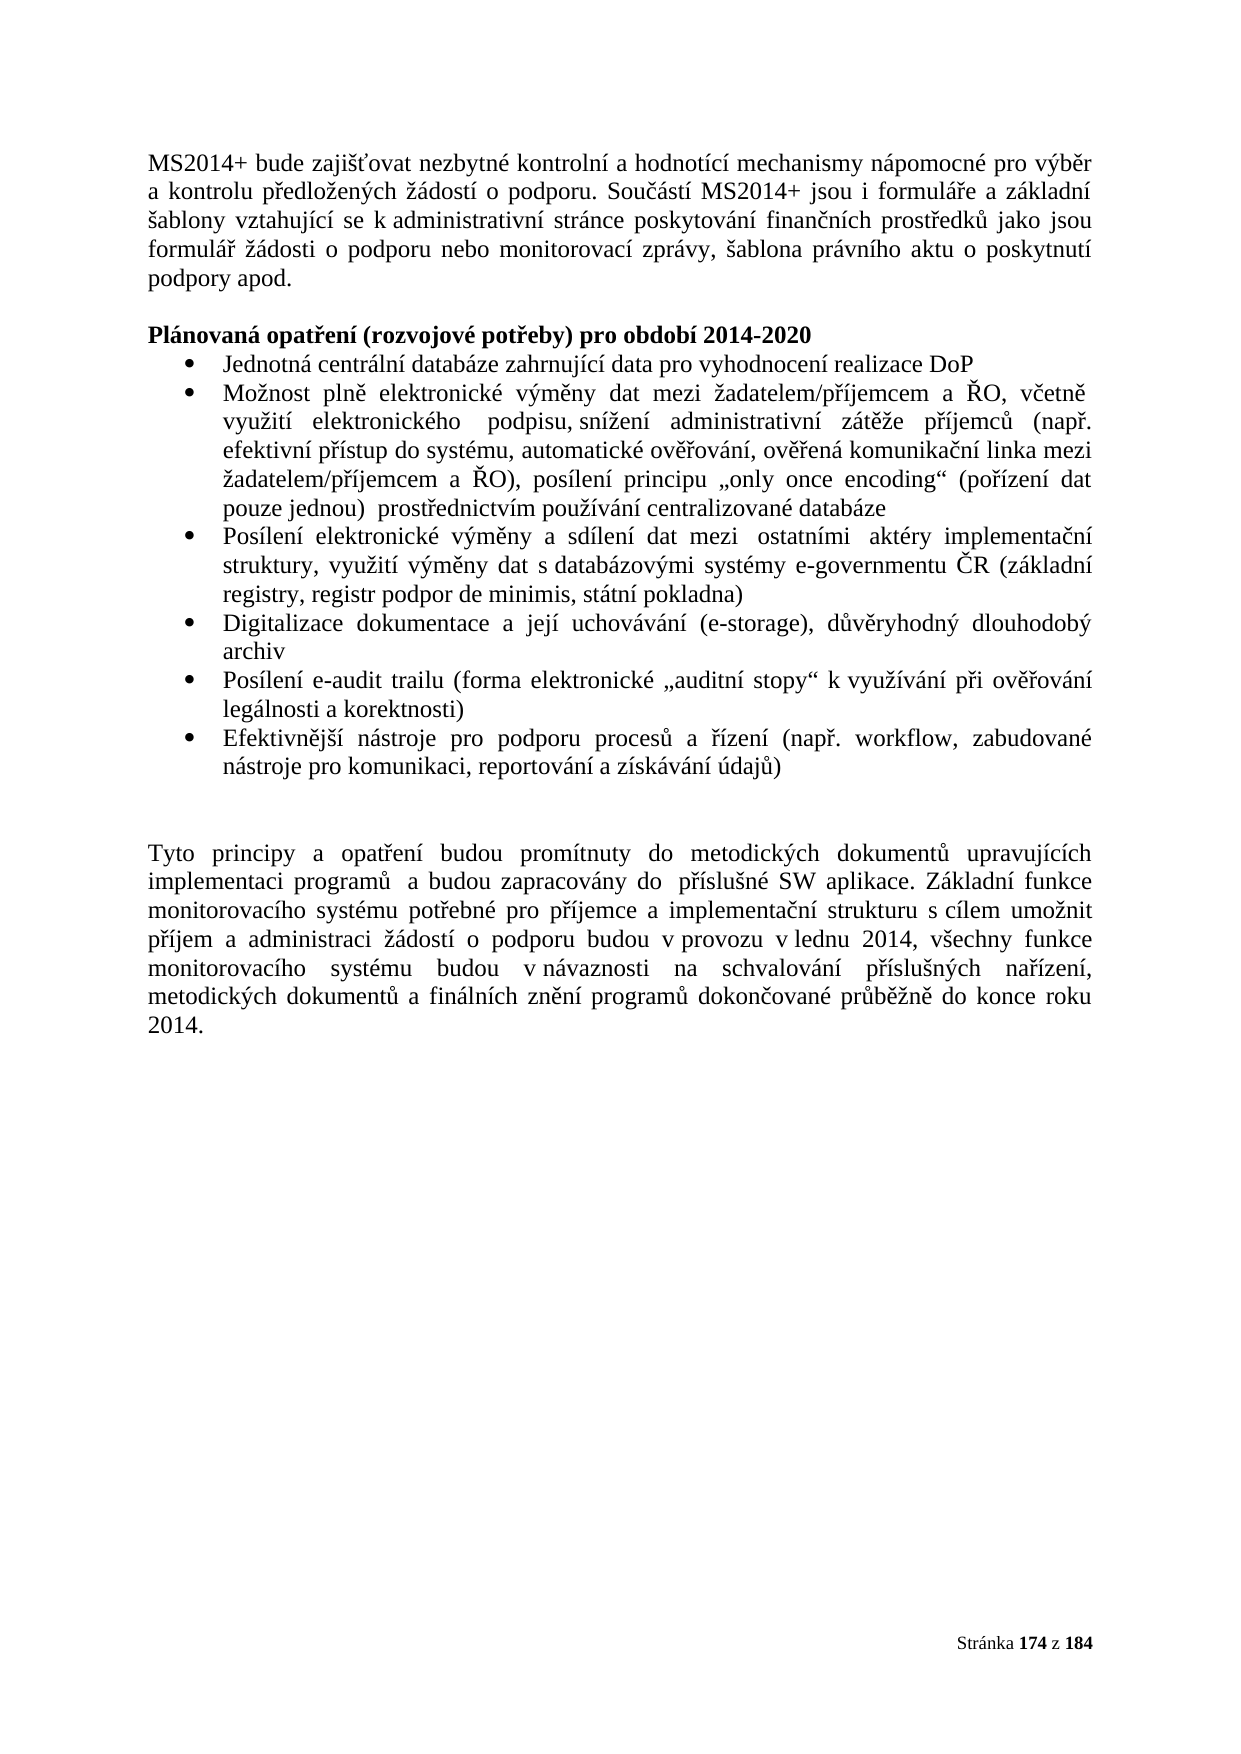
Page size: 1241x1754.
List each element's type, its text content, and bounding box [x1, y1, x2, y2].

list Efektivnější nástroje pro podporu procesů a řízení (např. workflow, zabudované nástroje pro komunikaci, reportování a získávání údajů) [185, 723, 1092, 780]
list Posílení e-audit trailu (forma elektronické „auditní stopy“ k využívání při ověřování legálnosti a korektnosti) [185, 665, 1092, 723]
list Posílení elektronické výměny a sdílení dat mezi ostatními aktéry implementační struktury, využití výměny dat s databázovými systémy e-governmentu ČR (základní registry, registr podpor de minimis, státní pokladna) [185, 521, 1092, 608]
list Jednotná centrální databáze zahrnující data pro vyhodnocení realizace DoP [185, 349, 1092, 378]
text Tyto principy a opatření budou promítnuty do metodických dokumentů upravujících implementaci programů a budou zapracovány do příslušné SW aplikace. Základní funkce monitorovacího systému potřebné pro příjemce a implementační strukturu s cílem umožnit příjem a administraci žádostí o podporu budou v provozu v lednu 2014, všechny funkce monitorovacího systému budou v návaznosti na schvalování příslušných nařízení, metodických dokumentů a finálních znění programů dokončované průběžně do konce roku 2014. [148, 838, 1092, 1039]
list Digitalizace dokumentace a její uchovávání (e-storage), důvěryhodný dlouhodobý archiv [185, 608, 1092, 665]
text MS2014+ bude zajišťovat nezbytné kontrolní a hodnotící mechanismy nápomocné pro výběr a kontrolu předložených žádostí o podporu. Součástí MS2014+ jsou i formuláře a základní šablony vztahující se k administrativní stránce poskytování finančních prostředků jako jsou formulář žádosti o podporu nebo monitorovací zprávy, šablona právního aktu o poskytnutí podpory apod. [148, 148, 1092, 291]
list Možnost plně elektronické výměny dat mezi žadatelem/příjemcem a ŘO, včetně využití elektronického podpisu, snížení administrativní zátěže příjemců (např. efektivní přístup do systému, automatické ověřování, ověřená komunikační linka mezi žadatelem/příjemcem a ŘO), posílení principu „only once encoding“ (pořízení dat pouze jednou) prostřednictvím používání centralizované databáze [185, 378, 1092, 521]
text Plánovaná opatření (rozvojové potřeby) pro období 2014-2020 [148, 320, 1092, 349]
